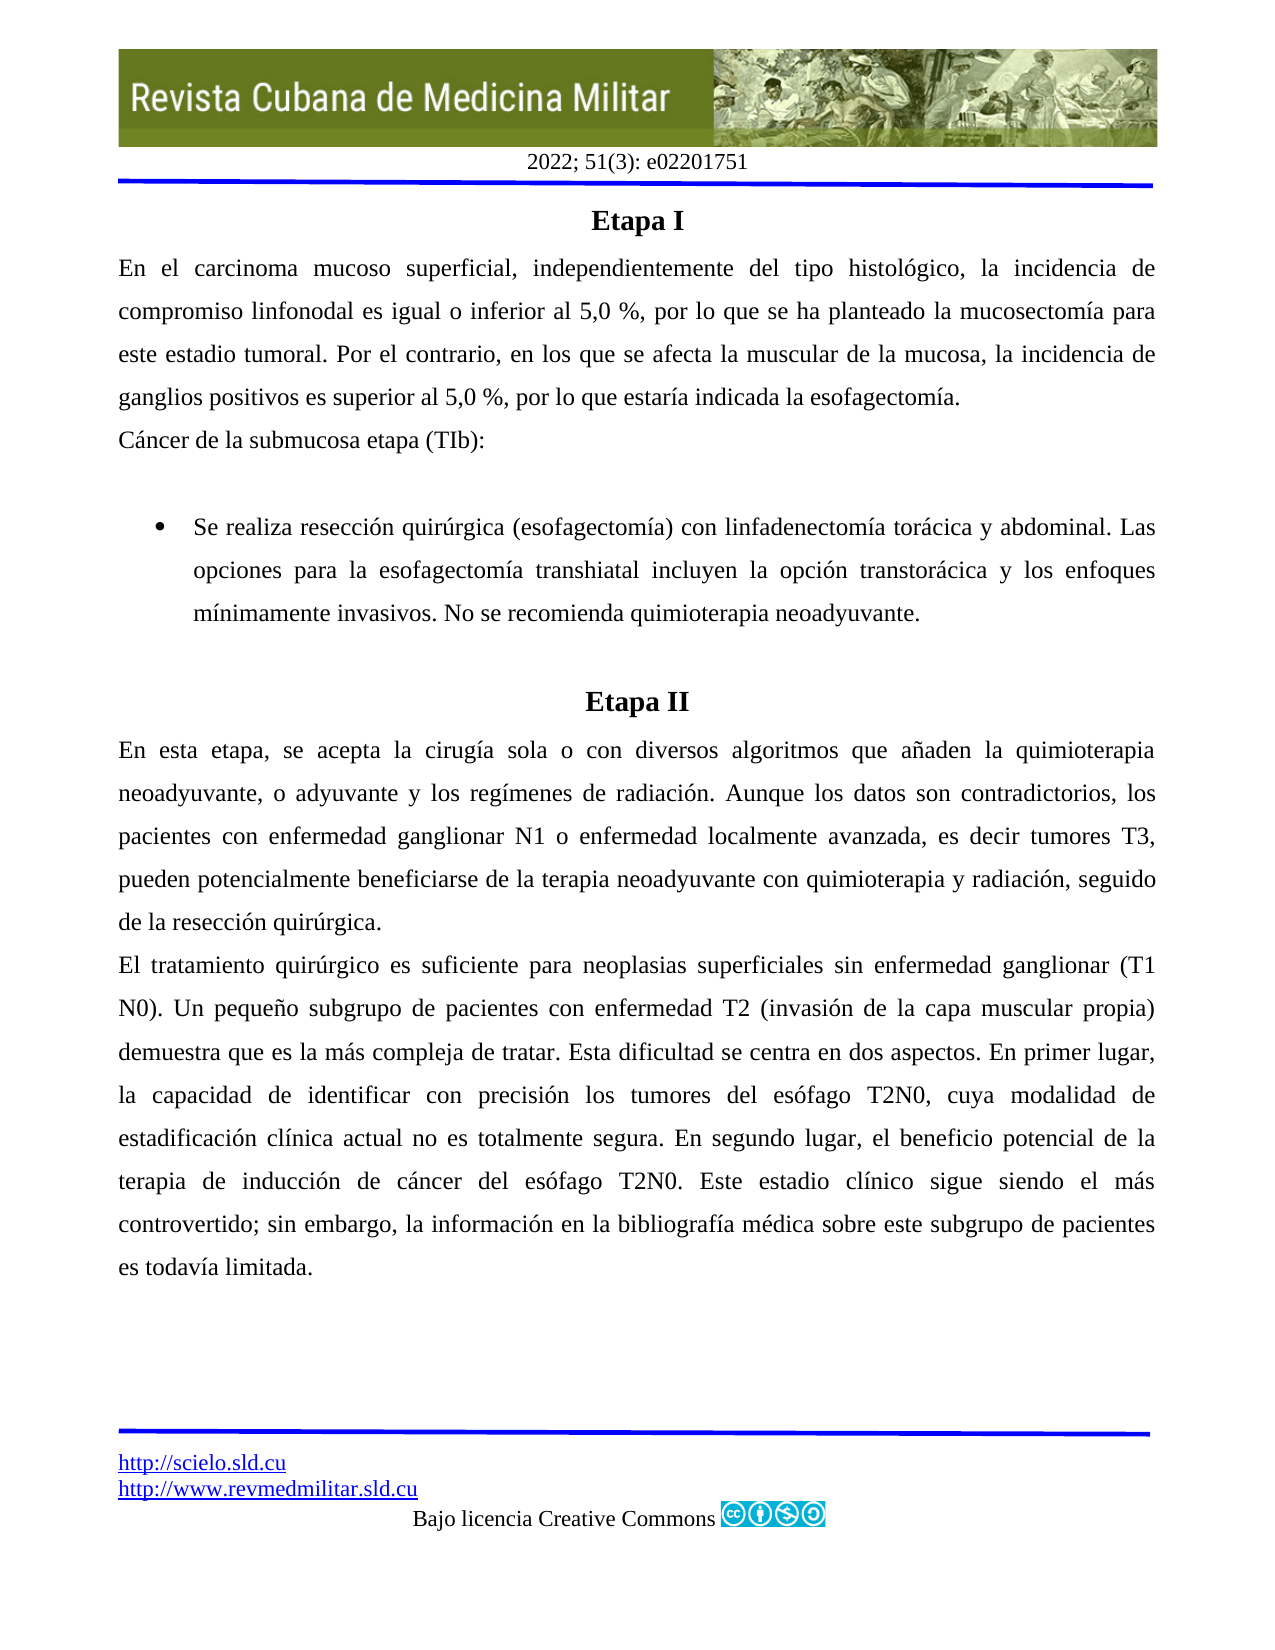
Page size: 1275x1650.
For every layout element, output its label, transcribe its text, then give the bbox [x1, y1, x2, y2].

text Etapa II [118, 684, 1157, 718]
text En esta etapa, se acepta la cirugía sola o con diversos algoritmos que añaden la quimioterapia neoadyuvante, o adyuvante y los regímenes de radiación. Aunque los datos son contradictorios, los pacientes con enfermedad ganglionar N1 o enfermedad localmente avanzada, es decir tumores T3, pueden potencialmente beneficiarse de la terapia neoadyuvante con quimioterapia y radiación, seguido de la resección quirúrgica. [118, 735, 1157, 936]
picture [720, 1501, 826, 1527]
text Etapa I [118, 203, 1157, 236]
text El tratamiento quirúrgico es suficiente para neoplasias superficiales sin enfermedad ganglionar (T1 N0). Un pequeño subgrupo de pacientes con enfermedad T2 (invasión de la capa muscular propia) demuestra que es la más compleja de tratar. Esta dificultad se centra en dos aspectos. En primer lugar, la capacidad de identificar con precisión los tumores del esófago T2N0, cuya modalidad de estadificación clínica actual no es totalmente segura. En segundo lugar, el beneficio potencial de la terapia de inducción de cáncer del esófago T2N0. Este estadio clínico sigue siendo el más controvertido; sin embargo, la información en la bibliografía médica sobre este subgrupo de pacientes es todavía limitada. [118, 950, 1157, 1281]
list Se realiza resección quirúrgica (esofagectomía) con linfadenectomía torácica y abdominal. Las opciones para la esofagectomía transhiatal incluyen la opción transtorácica y los enfoques mínimamente invasivos. No se recomienda quimioterapia neoadyuvante. [156, 512, 1157, 627]
text En el carcinoma mucoso superficial, independientemente del tipo histológico, la incidencia de compromiso linfonodal es igual o inferior al 5,0 %, por lo que se ha planteado la mucosectomía para este estadio tumoral. Por el contrario, en los que se afecta la muscular de la mucosa, la incidencia de ganglios positivos es superior al 5,0 %, por lo que estaría indicada la esofagectomía. [118, 253, 1157, 411]
text Cáncer de la submucosa etapa (TIb): [118, 426, 1157, 454]
picture [118, 49, 1158, 147]
